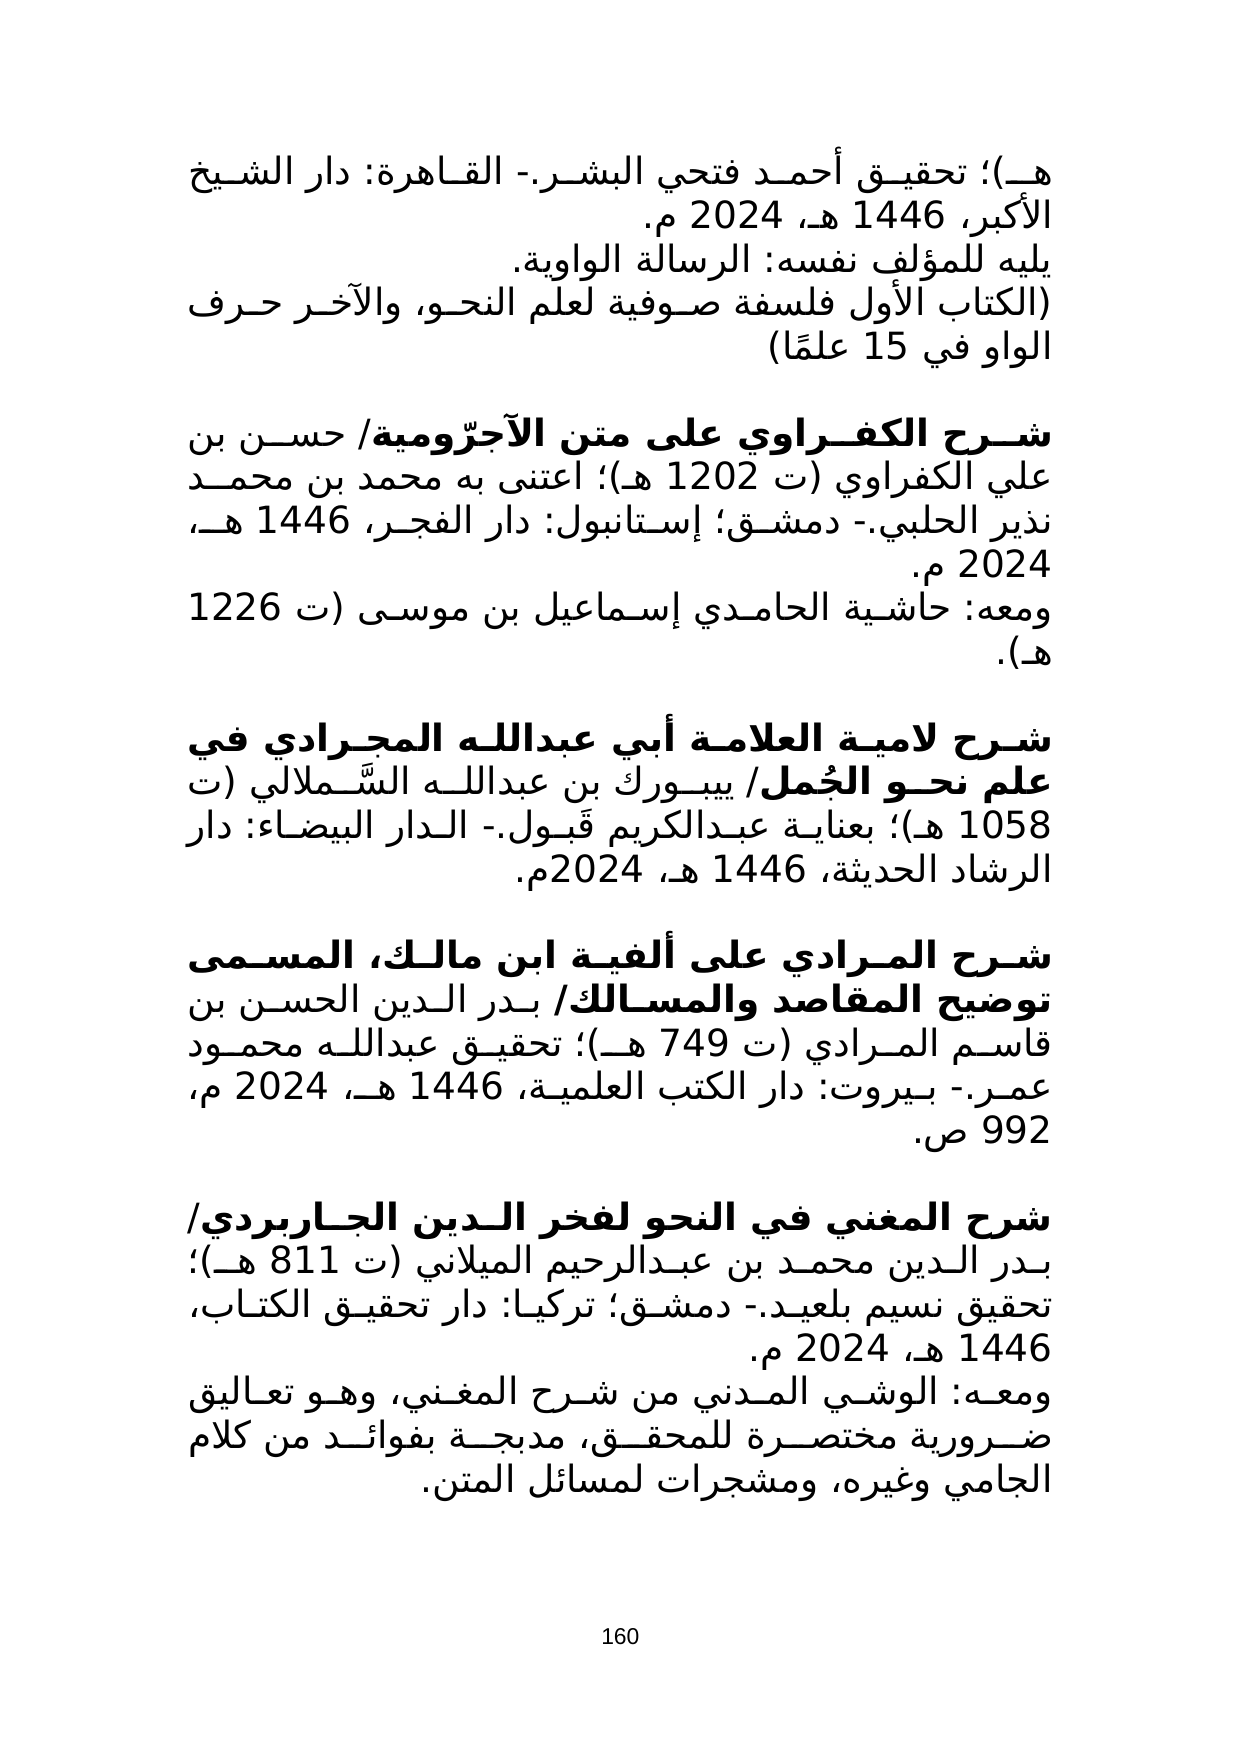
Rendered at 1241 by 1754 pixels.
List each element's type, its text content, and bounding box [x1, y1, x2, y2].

text شرح لامية العلامة أبي عبدالله المجرادي في علم نحو الجُمل/ ييبورك بن عبدالله السَّملالي (ت 1058 هـ)؛ بعناية عبدالكريم قَبول.- الدار البيضاء: دار الرشاد الحديثة، 1446 هـ، 2024م. [187, 716, 1053, 891]
text يليه للمؤلف نفسه: الرسالة الواوية. [187, 237, 1053, 281]
text ومعه: حاشية الحامدي إسماعيل بن موسى (ت 1226 هـ). [187, 586, 1053, 673]
text شرح المرادي على ألفية ابن مالك، المسمى توضيح المقاصد والمسالك/ بدر الدين الحسن بن قاسم المرادي (ت 749 هـ)؛ تحقيق عبدالله محمود عمر.- بيروت: دار الكتب العلمية، 1446 هـ، 2024 م، 992 ص. [187, 934, 1053, 1152]
text شرح المغني في النحو لفخر الدين الجاربردي/ بدر الدين محمد بن عبدالرحيم الميلاني (ت 811 هـ)؛ تحقيق نسيم بلعيد.- دمشق؛ تركيا: دار تحقيق الكتاب، 1446 هـ، 2024 م. [187, 1195, 1053, 1370]
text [187, 150, 1053, 237]
text (الكتاب الأول فلسفة صوفية لعلم النحو، والآخر حرف الواو في 15 علمًا) [187, 281, 1053, 368]
text ومعه: الوشي المدني من شرح المغني، وهو تعاليق ضرورية مختصرة للمحقق، مدبجة بفوائد من كلام الجامي وغيره، ومشجرات لمسائل المتن. [187, 1370, 1053, 1501]
text شرح الكفراوي على متن الآجرّومية/ حسن بن علي الكفراوي (ت 1202 هـ)؛ اعتنى به محمد بن محمد نذير الحلبي.- دمشق؛ إستانبول: دار الفجر، 1446 هـ، 2024 م. [187, 411, 1053, 586]
